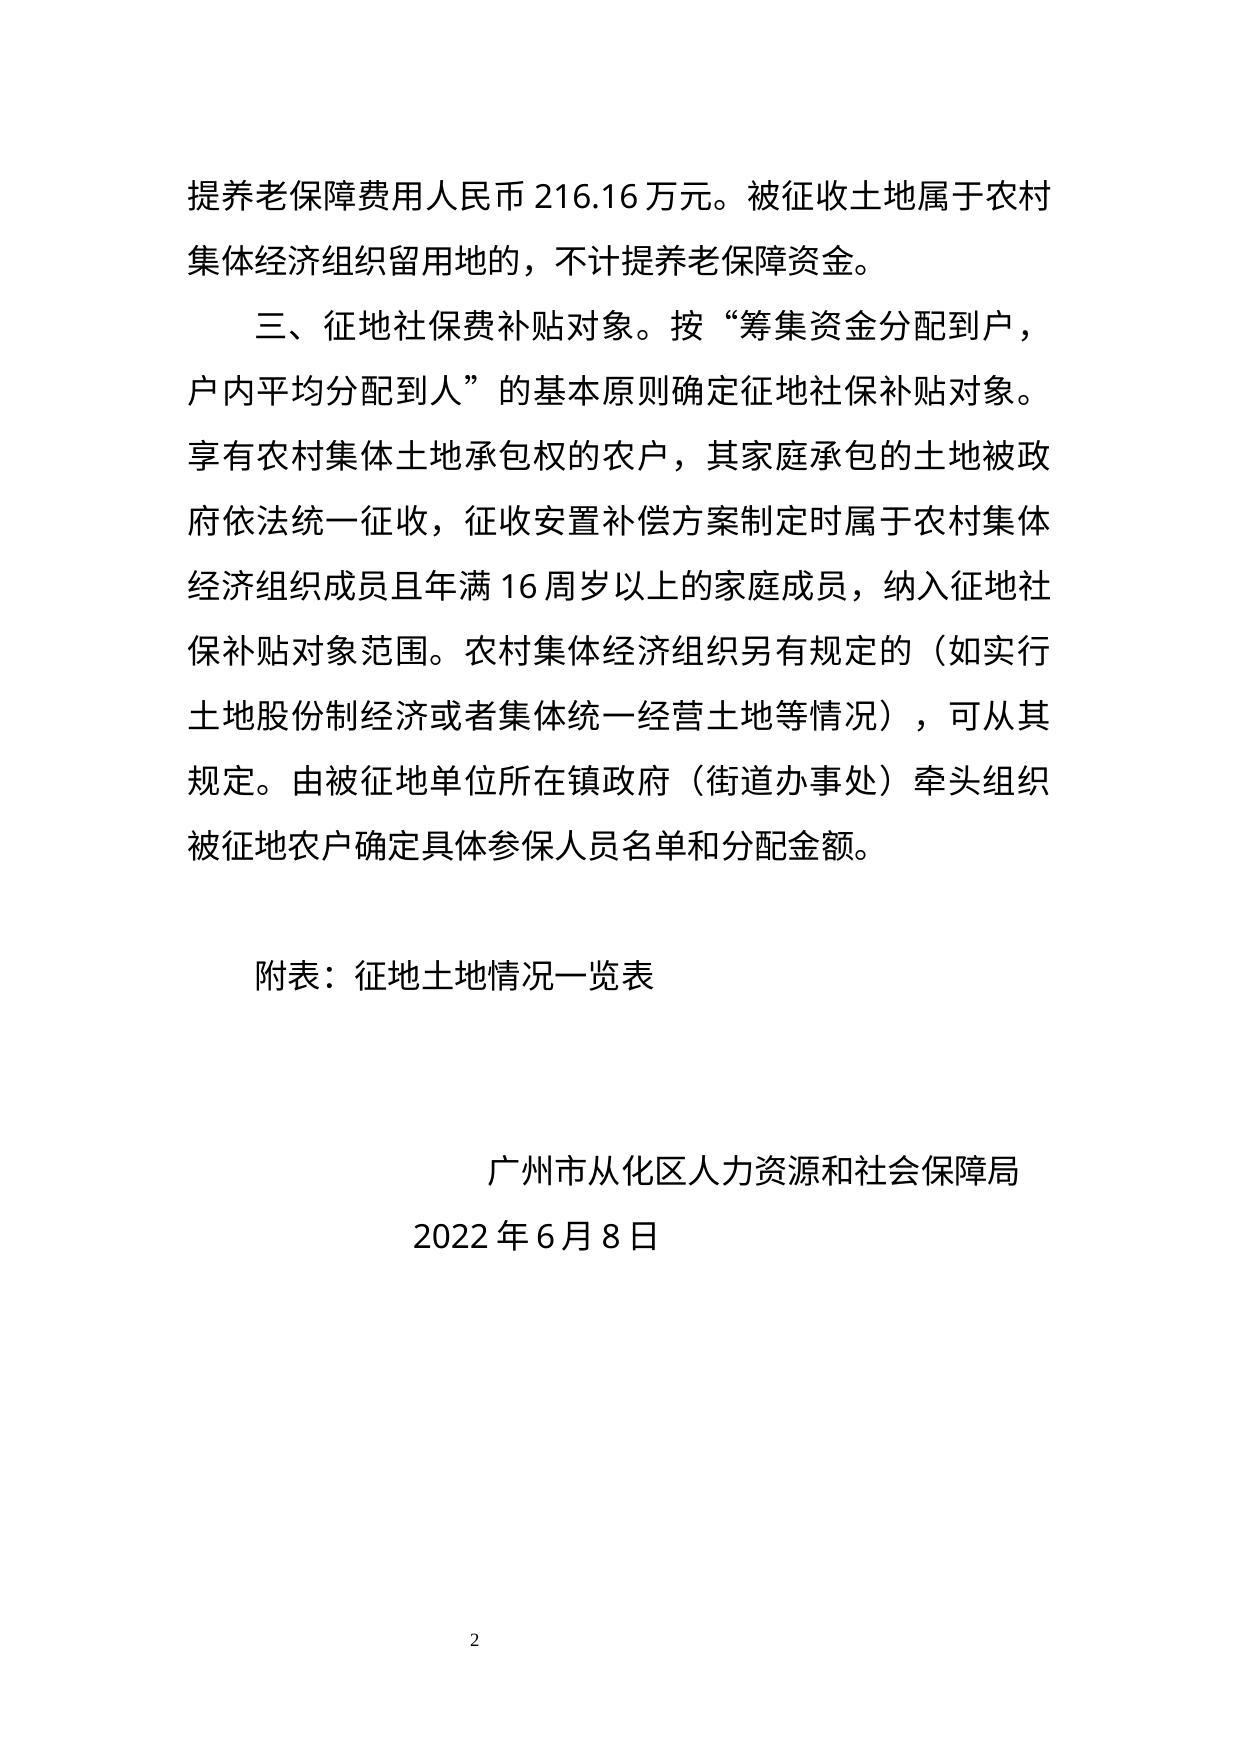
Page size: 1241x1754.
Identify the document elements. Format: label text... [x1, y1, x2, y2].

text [187, 162, 1053, 292]
text 广州市从化区人力资源和社会保障局 [187, 1137, 1053, 1202]
list 三、征地社保费补贴对象。按“筹集资金分配到户，户内平均分配到人”的基本原则确定征地社保补贴对象。享有农村集体土地承包权的农户，其家庭承包的土地被政府依法统一征收，征收安置补偿方案制定时属于农村集体经济组织成员且年满16周岁以上的家庭成员，纳入征地社保补贴对象范围。农村集体经济组织另有规定的（如实行土地股份制经济或者集体统一经营土地等情况），可从其规定。由被征地单位所在镇政府（街道办事处）牵头组织被征地农户确定具体参保人员名单和分配金额。 [187, 292, 1053, 877]
text 附表：征地土地情况一览表 [187, 942, 1053, 1007]
text 2022年6月8日 [187, 1202, 1053, 1267]
